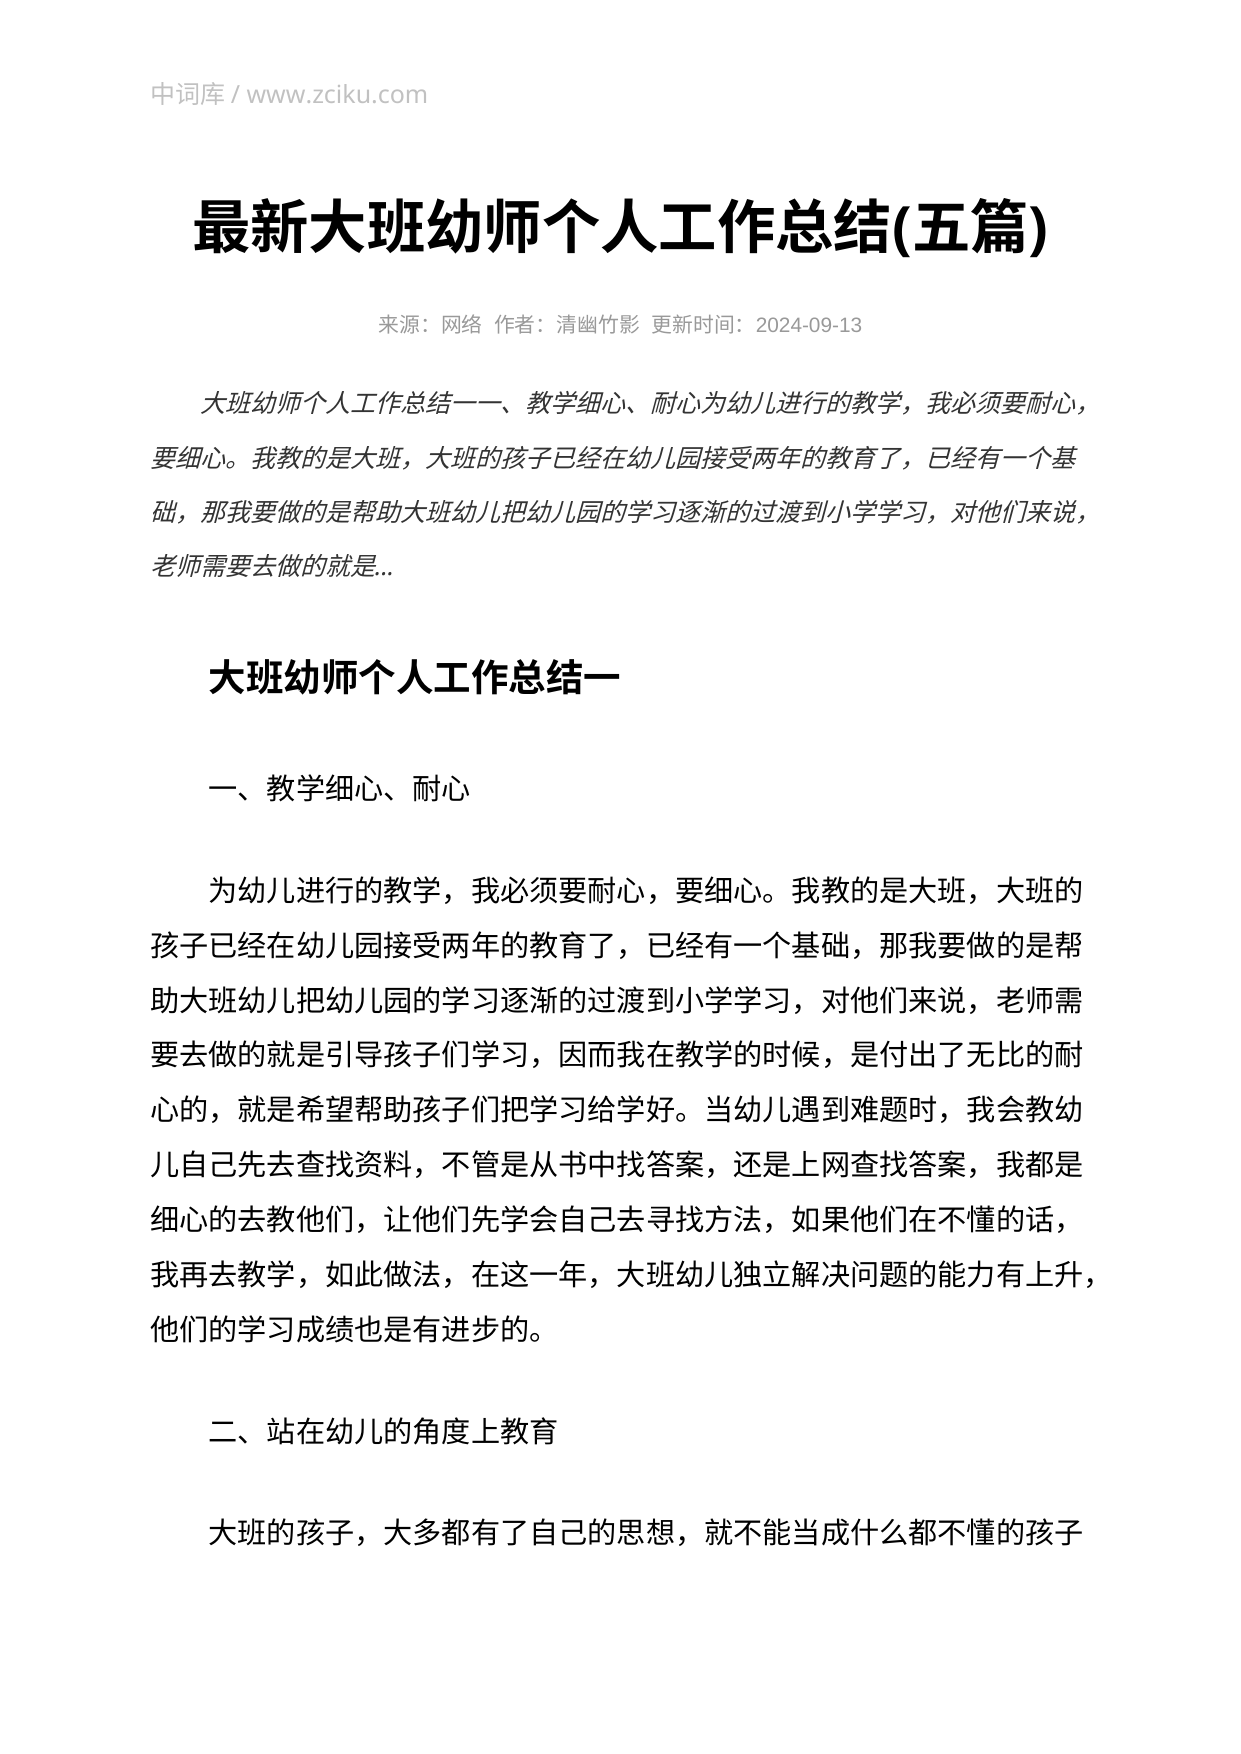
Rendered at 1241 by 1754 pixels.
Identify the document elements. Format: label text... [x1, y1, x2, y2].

subtitle 最新大班幼师个人工作总结(五篇) [150, 181, 1090, 266]
text 来源：网络 作者：清幽竹影 更新时间：2024-09-13 [150, 313, 1090, 337]
text 大班幼师个人工作总结一一、教学细心、耐心为幼儿进行的教学，我必须要耐心，要细心。我教的是大班，大班的孩子已经在幼儿园接受两年的教育了，已经有一个基础，那我要做的是帮助大班幼儿把幼儿园的学习逐渐的过渡到小学学习，对他们来说，老师需要去做的就是... [150, 384, 1090, 583]
text 为幼儿进行的教学，我必须要耐心，要细心。我教的是大班，大班的孩子已经在幼儿园接受两年的教育了，已经有一个基础，那我要做的是帮助大班幼儿把幼儿园的学习逐渐的过渡到小学学习，对他们来说，老师需要去做的就是引导孩子们学习，因而我在教学的时候，是付出了无比的耐心的，就是希望帮助孩子们把学习给学好。当幼儿遇到难题时，我会教幼儿自己先去查找资料，不管是从书中找答案，还是上网查找答案，我都是细心的去教他们，让他们先学会自己去寻找方法，如果他们在不懂的话，我再去教学，如此做法，在这一年，大班幼儿独立解决问题的能力有上升，他们的学习成绩也是有进步的。 [150, 867, 1090, 1349]
text 一、教学细心、耐心 [150, 766, 1090, 808]
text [150, 1510, 1090, 1552]
text 二、站在幼儿的角度上教育 [150, 1408, 1090, 1451]
text 大班幼师个人工作总结一 [150, 648, 1090, 702]
